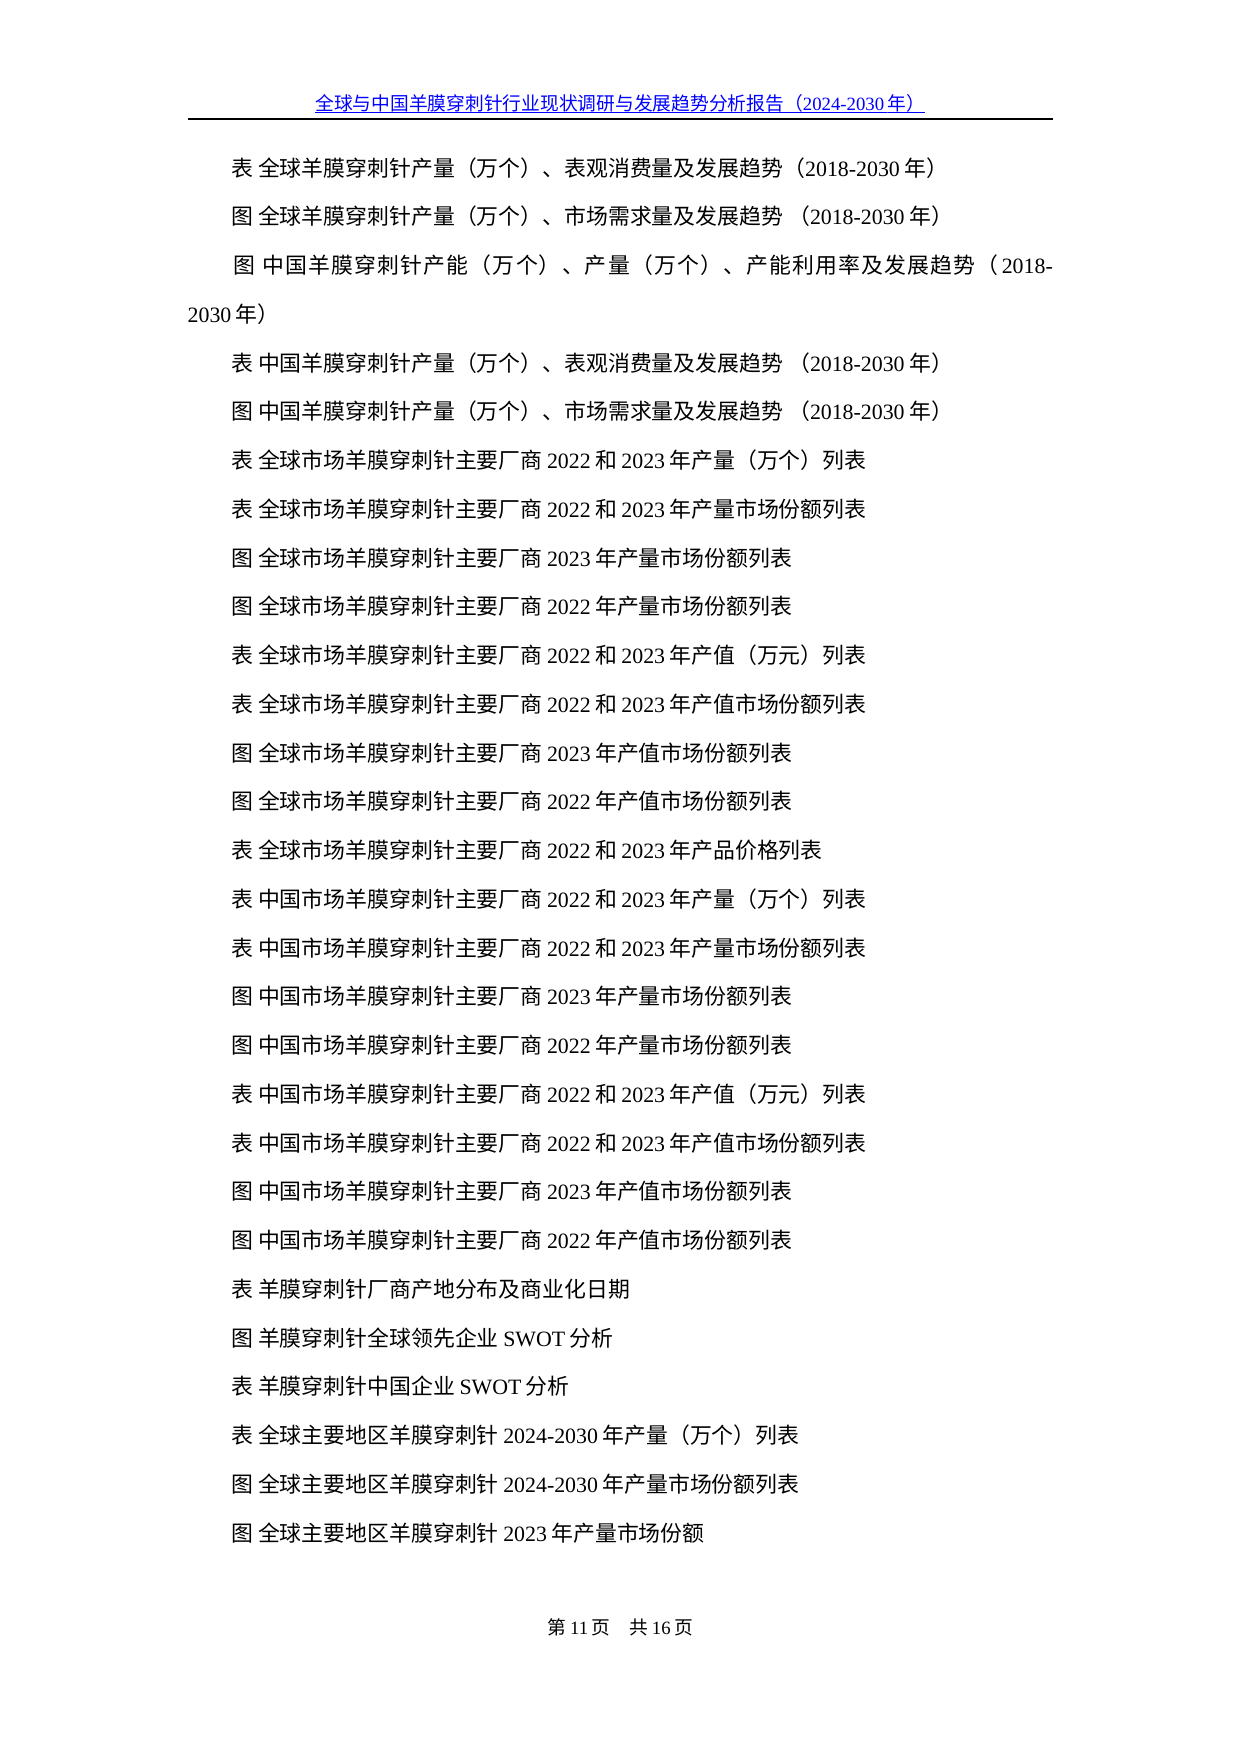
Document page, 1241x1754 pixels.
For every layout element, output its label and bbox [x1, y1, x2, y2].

text [187, 150, 1053, 1548]
